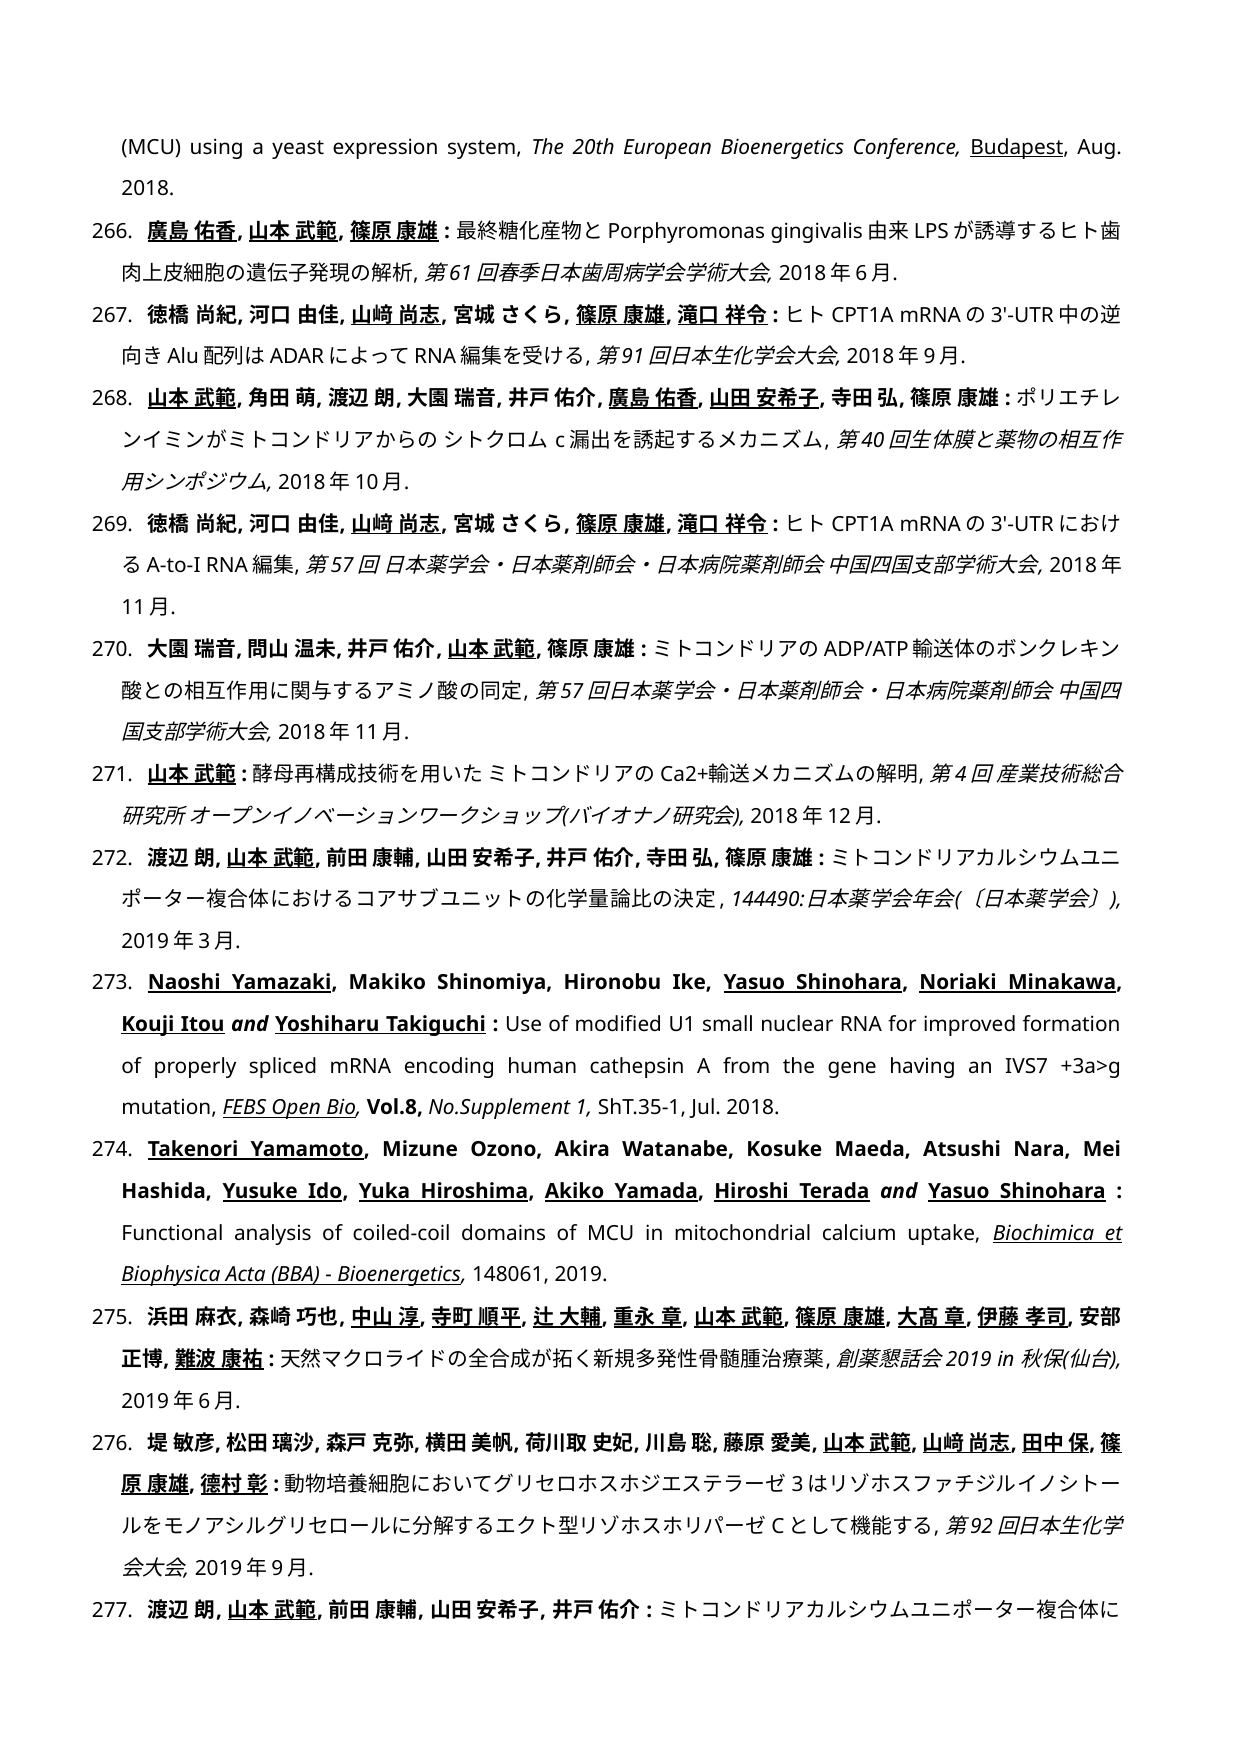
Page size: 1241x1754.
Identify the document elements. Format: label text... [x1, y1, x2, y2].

list 徳橋 尚紀, 河口 由佳, 山﨑 尚志, 宮城 さくら, 篠原 康雄, 滝口 祥令 : ヒトCPT1A mRNAの3'-UTR中の逆向きAlu配列はADARによってRNA編集を受ける, 第91回日本生化学会大会, 2018年9月. [92, 292, 1122, 376]
list 堤 敏彦, 松田 璃沙, 森戸 克弥, 横田 美帆, 荷川取 史妃, 川島 聡, 藤原 愛美, 山本 武範, 山﨑 尚志, 田中 保, 篠原 康雄, 德村 彰 : 動物培養細胞においてグリセロホスホジエステラーゼ3はリゾホスファチジルイノシトールをモノアシルグリセロールに分解するエクト型リゾホスホリパーゼCとして機能する, 第92回日本生化学会大会, 2019年9月. [92, 1420, 1122, 1587]
list 徳橋 尚紀, 河口 由佳, 山﨑 尚志, 宮城 さくら, 篠原 康雄, 滝口 祥令 : ヒトCPT1A mRNAの3'-UTRにおけるA-to-I RNA編集, 第57回 日本薬学会・日本薬剤師会・日本病院薬剤師会 中国四国支部学術大会, 2018年11月. [92, 501, 1122, 626]
list 山本 武範, 角田 萌, 渡辺 朗, 大園 瑞音, 井戸 佑介, 廣島 佑香, 山田 安希子, 寺田 弘, 篠原 康雄 : ポリエチレンイミンがミトコンドリアからの シトクロムc漏出を誘起するメカニズム, 第40回生体膜と薬物の相互作用シンポジウム, 2018年10月. [92, 376, 1122, 501]
list 廣島 佑香, 山本 武範, 篠原 康雄 : 最終糖化産物とPorphyromonas gingivalis由来LPSが誘導するヒト歯肉上皮細胞の遺伝子発現の解析, 第61回春季日本歯周病学会学術大会, 2018年6月. [92, 209, 1122, 292]
list 山本 武範 : 酵母再構成技術を用いた ミトコンドリアのCa2+輸送メカニズムの解明, 第4回 産業技術総合研究所 オープンイノベーションワークショップ(バイオナノ研究会), 2018年12月. [92, 752, 1122, 835]
list 大園 瑞音, 問山 温未, 井戸 佑介, 山本 武範, 篠原 康雄 : ミトコンドリアのADP/ATP輸送体のボンクレキン酸との相互作用に関与するアミノ酸の同定, 第57回日本薬学会・日本薬剤師会・日本病院薬剤師会 中国四国支部学術大会, 2018年11月. [92, 626, 1122, 752]
list 浜田 麻衣, 森崎 巧也, 中山 淳, 寺町 順平, 辻 大輔, 重永 章, 山本 武範, 篠原 康雄, 大髙 章, 伊藤 孝司, 安部 正博, 難波 康祐 : 天然マクロライドの全合成が拓く新規多発性骨髄腫治療薬, 創薬懇話会2019 in 秋保(仙台), 2019年6月. [92, 1295, 1122, 1420]
list 渡辺 朗, 山本 武範, 前田 康輔, 山田 安希子, 井戸 佑介, 寺田 弘, 篠原 康雄 : ミトコンドリアカルシウムユニポーター複合体におけるコアサブユニットの化学量論比の決定, 144490:日本薬学会年会(〔日本薬学会〕), 2019年3月. [92, 835, 1122, 961]
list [92, 125, 1122, 209]
list Takenori Yamamoto, Mizune Ozono, Akira Watanabe, Kosuke Maeda, Atsushi Nara, Mei Hashida, Yusuke Ido, Yuka Hiroshima, Akiko Yamada, Hiroshi Terada and Yasuo Shinohara : Functional analysis of coiled-coil domains of MCU in mitochondrial calcium uptake, Biochimica et Biophysica Acta (BBA) - Bioenergetics, 148061, 2019. [92, 1128, 1122, 1295]
list Naoshi Yamazaki, Makiko Shinomiya, Hironobu Ike, Yasuo Shinohara, Noriaki Minakawa, Kouji Itou and Yoshiharu Takiguchi : Use of modified U1 small nuclear RNA for improved formation of properly spliced mRNA encoding human cathepsin A from the gene having an IVS7 +3a>g mutation, FEBS Open Bio, Vol.8, No.Supplement 1, ShT.35-1, Jul. 2018. [92, 961, 1122, 1128]
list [92, 1587, 1122, 1629]
